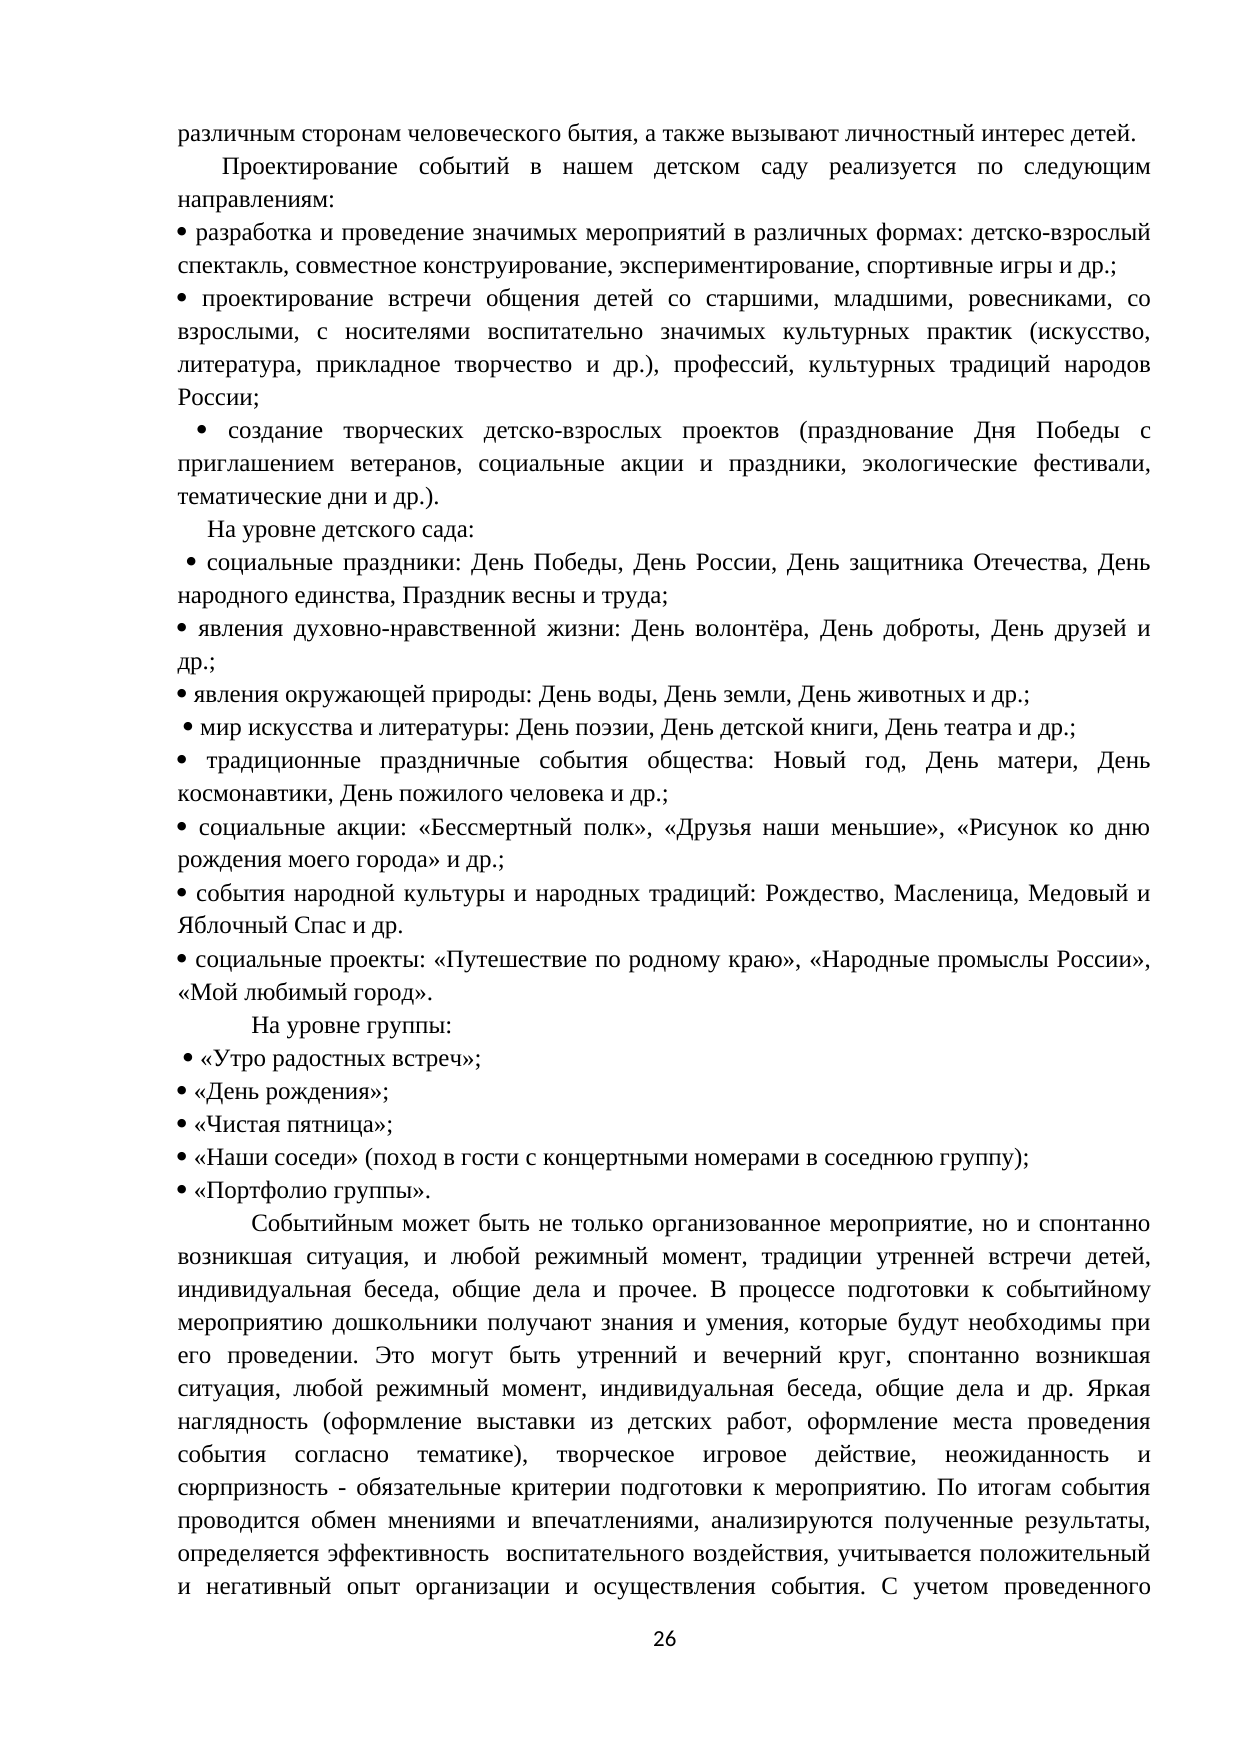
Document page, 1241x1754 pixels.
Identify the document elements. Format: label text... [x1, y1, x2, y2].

text явления духовно-нравственной жизни: День волонтёра, День доброты, День друзей и др.; [177, 613, 1152, 675]
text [177, 1208, 1152, 1600]
text события народной культуры и народных традиций: Рождество, Масленица, Медовый и Яблочный Спас и др. [177, 878, 1152, 939]
text социальные праздники: День Победы, День России, День защитника Отечества, День народного единства, Праздник весны и труда; [177, 547, 1152, 609]
text разработка и проведение значимых мероприятий в различных формах: детско-взрослый спектакль, совместное конструирование, экспериментирование, спортивные игры и др.; [177, 217, 1152, 279]
text Проектирование событий в нашем детском саду реализуется по следующим направлениям: [177, 151, 1152, 213]
text «Чистая пятница»; [177, 1109, 1152, 1137]
text традиционные праздничные события общества: Новый год, День матери, День космонавтики, День пожилого человека и др.; [177, 746, 1152, 807]
text создание творческих детско-взрослых проектов (празднование Дня Победы с приглашением ветеранов, социальные акции и праздники, экологические фестивали, тематические дни и др.). [177, 415, 1152, 510]
text На уровне детского сада: [177, 514, 1152, 543]
text явления окружающей природы: День воды, День земли, День животных и др.; [177, 679, 1152, 708]
text «Наши соседи» (поход в гости с концертными номерами в соседнюю группу); [177, 1142, 1152, 1171]
text «Портфолио группы». [177, 1175, 1152, 1203]
text На уровне группы: [177, 1010, 1152, 1038]
text «День рождения»; [177, 1076, 1152, 1104]
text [177, 118, 1152, 147]
text социальные акции: «Бессмертный полк», «Друзья наши меньшие», «Рисунок ко дню рождения моего города» и др.; [177, 812, 1152, 873]
text мир искусства и литературы: День поэзии, День детской книги, День театра и др.; [177, 712, 1152, 741]
text «Утро радостных встреч»; [177, 1043, 1152, 1071]
text социальные проекты: «Путешествие по родному краю», «Народные промыслы России», «Мой любимый город». [177, 944, 1152, 1005]
text проектирование встречи общения детей со старшими, младшими, ровесниками, со взрослыми, с носителями воспитательно значимых культурных практик (искусство, литература, прикладное творчество и др.), профессий, культурных традиций народов России; [177, 283, 1152, 411]
